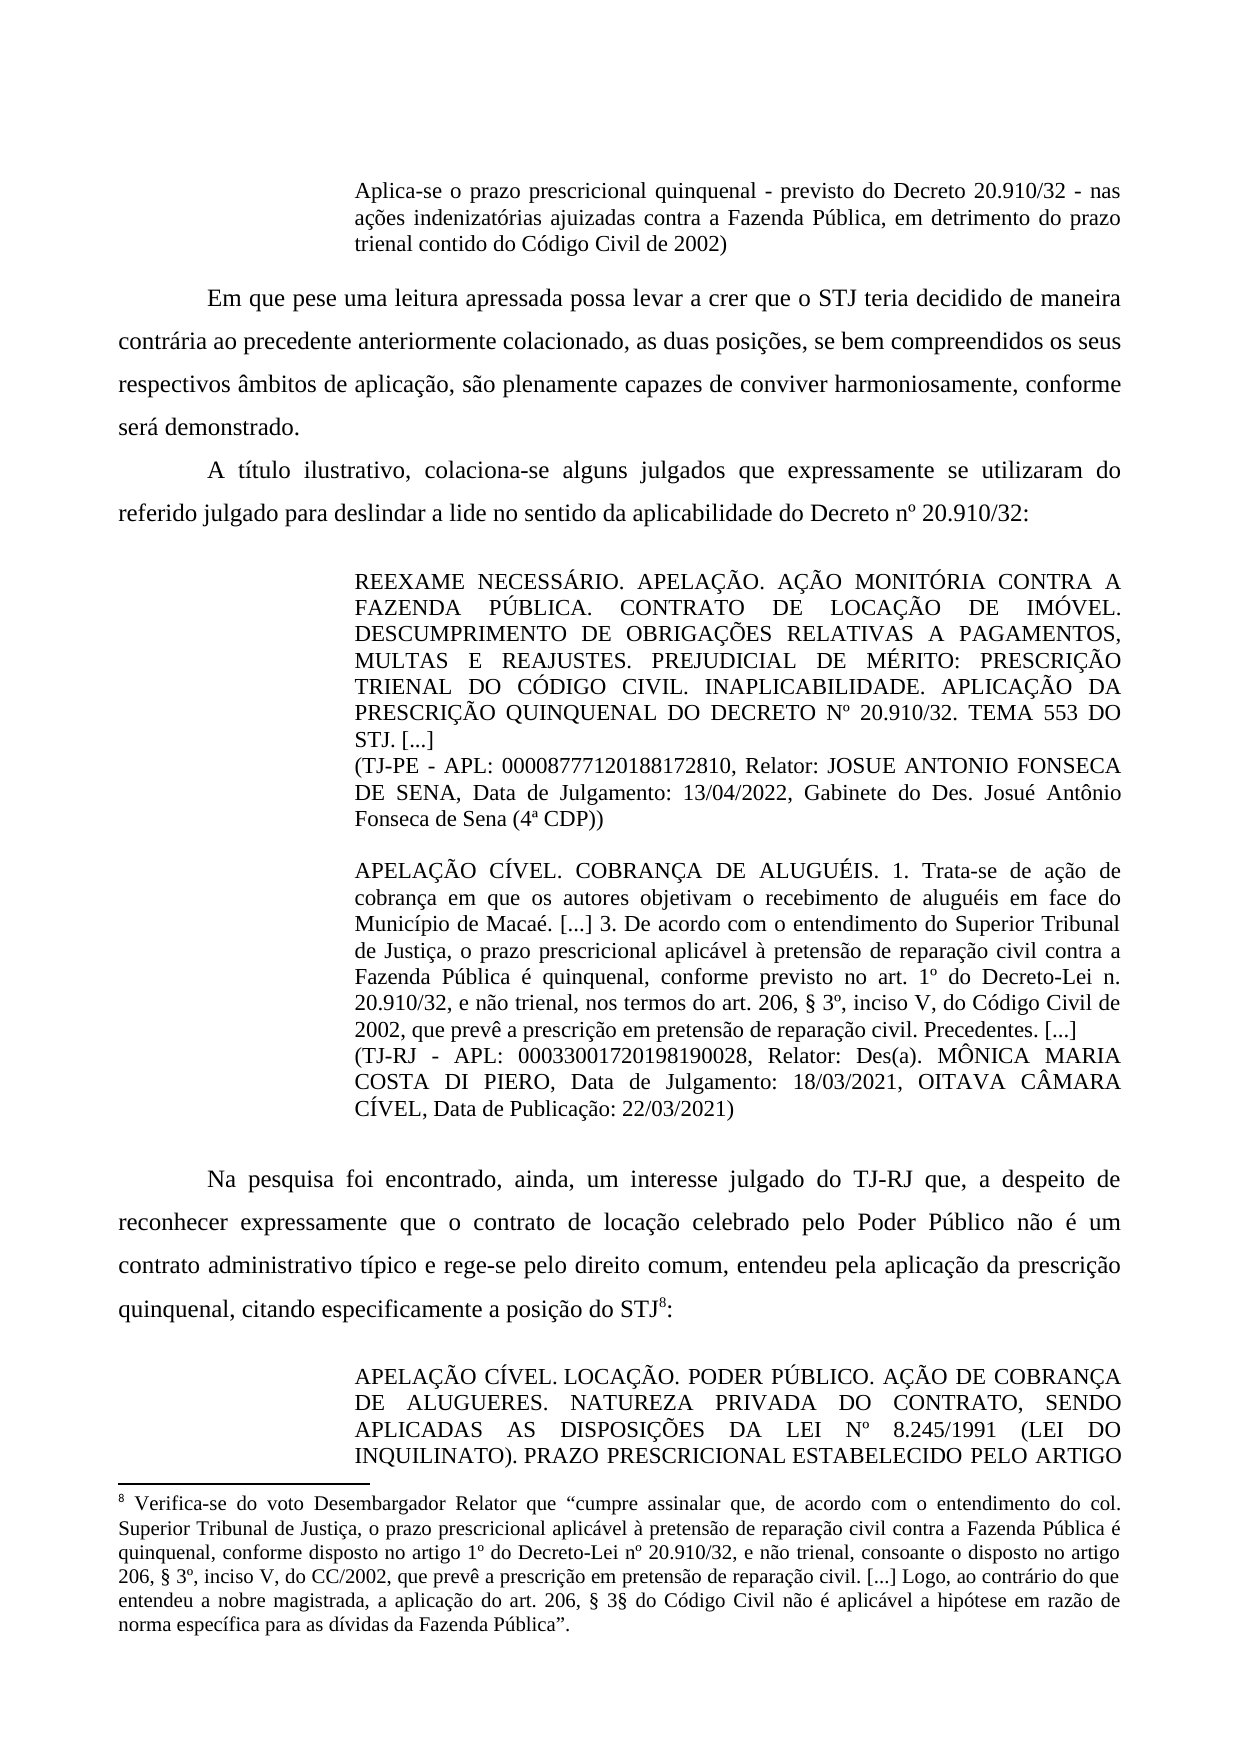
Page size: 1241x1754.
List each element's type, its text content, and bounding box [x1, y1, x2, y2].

text Na pesquisa foi encontrado, ainda, um interesse julgado do TJ-RJ que, a despeito de reconhecer expressamente que o contrato de locação celebrado pelo Poder Público não é um contrato administrativo típico e rege-se pelo direito comum, entendeu pela aplicação da prescrição quinquenal, citando especificamente a posição do STJ: [118, 1164, 1122, 1322]
text (TJ-PE - APL: 00008777120188172810, Relator: JOSUE ANTONIO FONSECA DE SENA, Data de Julgamento: 13/04/2022, Gabinete do Des. Josué Antônio Fonseca de Sena (4ª CDP)) [354, 752, 1122, 831]
text Em que pese uma leitura apressada possa levar a crer que o STJ teria decidido de maneira contrária ao precedente anteriormente colacionado, as duas posições, se bem compreendidos os seus respectivos âmbitos de aplicação, são plenamente capazes de conviver harmoniosamente, conforme será demonstrado. [118, 283, 1122, 441]
text (TJ-RJ - APL: 00033001720198190028, Relator: Des(a). MÔNICA MARIA COSTA DI PIERO, Data de Julgamento: 18/03/2021, OITAVA CÂMARA CÍVEL, Data de Publicação: 22/03/2021) [354, 1042, 1122, 1121]
text Aplica-se o prazo prescricional quinquenal - previsto do Decreto 20.910/32 - nas ações indenizatórias ajuizadas contra a Fazenda Pública, em detrimento do prazo trienal contido do Código Civil de 2002) [354, 177, 1122, 256]
text A título ilustrativo, colaciona-se alguns julgados que expressamente se utilizaram do referido julgado para deslindar a lide no sentido da aplicabilidade do Decreto nº 20.910/32: [118, 455, 1122, 527]
text APELAÇÃO CÍVEL. COBRANÇA DE ALUGUÉIS. 1. Trata-se de ação de cobrança em que os autores objetivam o recebimento de aluguéis em face do Município de Macaé. [...] 3. De acordo com o entendimento do Superior Tribunal de Justiça, o prazo prescricional aplicável à pretensão de reparação civil contra a Fazenda Pública é quinquenal, conforme previsto no art. 1º do Decreto-Lei n. 20.910/32, e não trienal, nos termos do art. 206, § 3º, inciso V, do Código Civil de 2002, que prevê a prescrição em pretensão de reparação civil. Precedentes. [...] [354, 858, 1122, 1042]
text REEXAME NECESSÁRIO. APELAÇÃO. AÇÃO MONITÓRIA CONTRA A FAZENDA PÚBLICA. CONTRATO DE LOCAÇÃO DE IMÓVEL. DESCUMPRIMENTO DE OBRIGAÇÕES RELATIVAS A PAGAMENTOS, MULTAS E REAJUSTES. PREJUDICIAL DE MÉRITO: PRESCRIÇÃO TRIENAL DO CÓDIGO CIVIL. INAPLICABILIDADE. APLICAÇÃO DA PRESCRIÇÃO QUINQUENAL DO DECRETO Nº 20.910/32. TEMA 553 DO STJ. [...] [354, 568, 1122, 752]
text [354, 1363, 1122, 1468]
